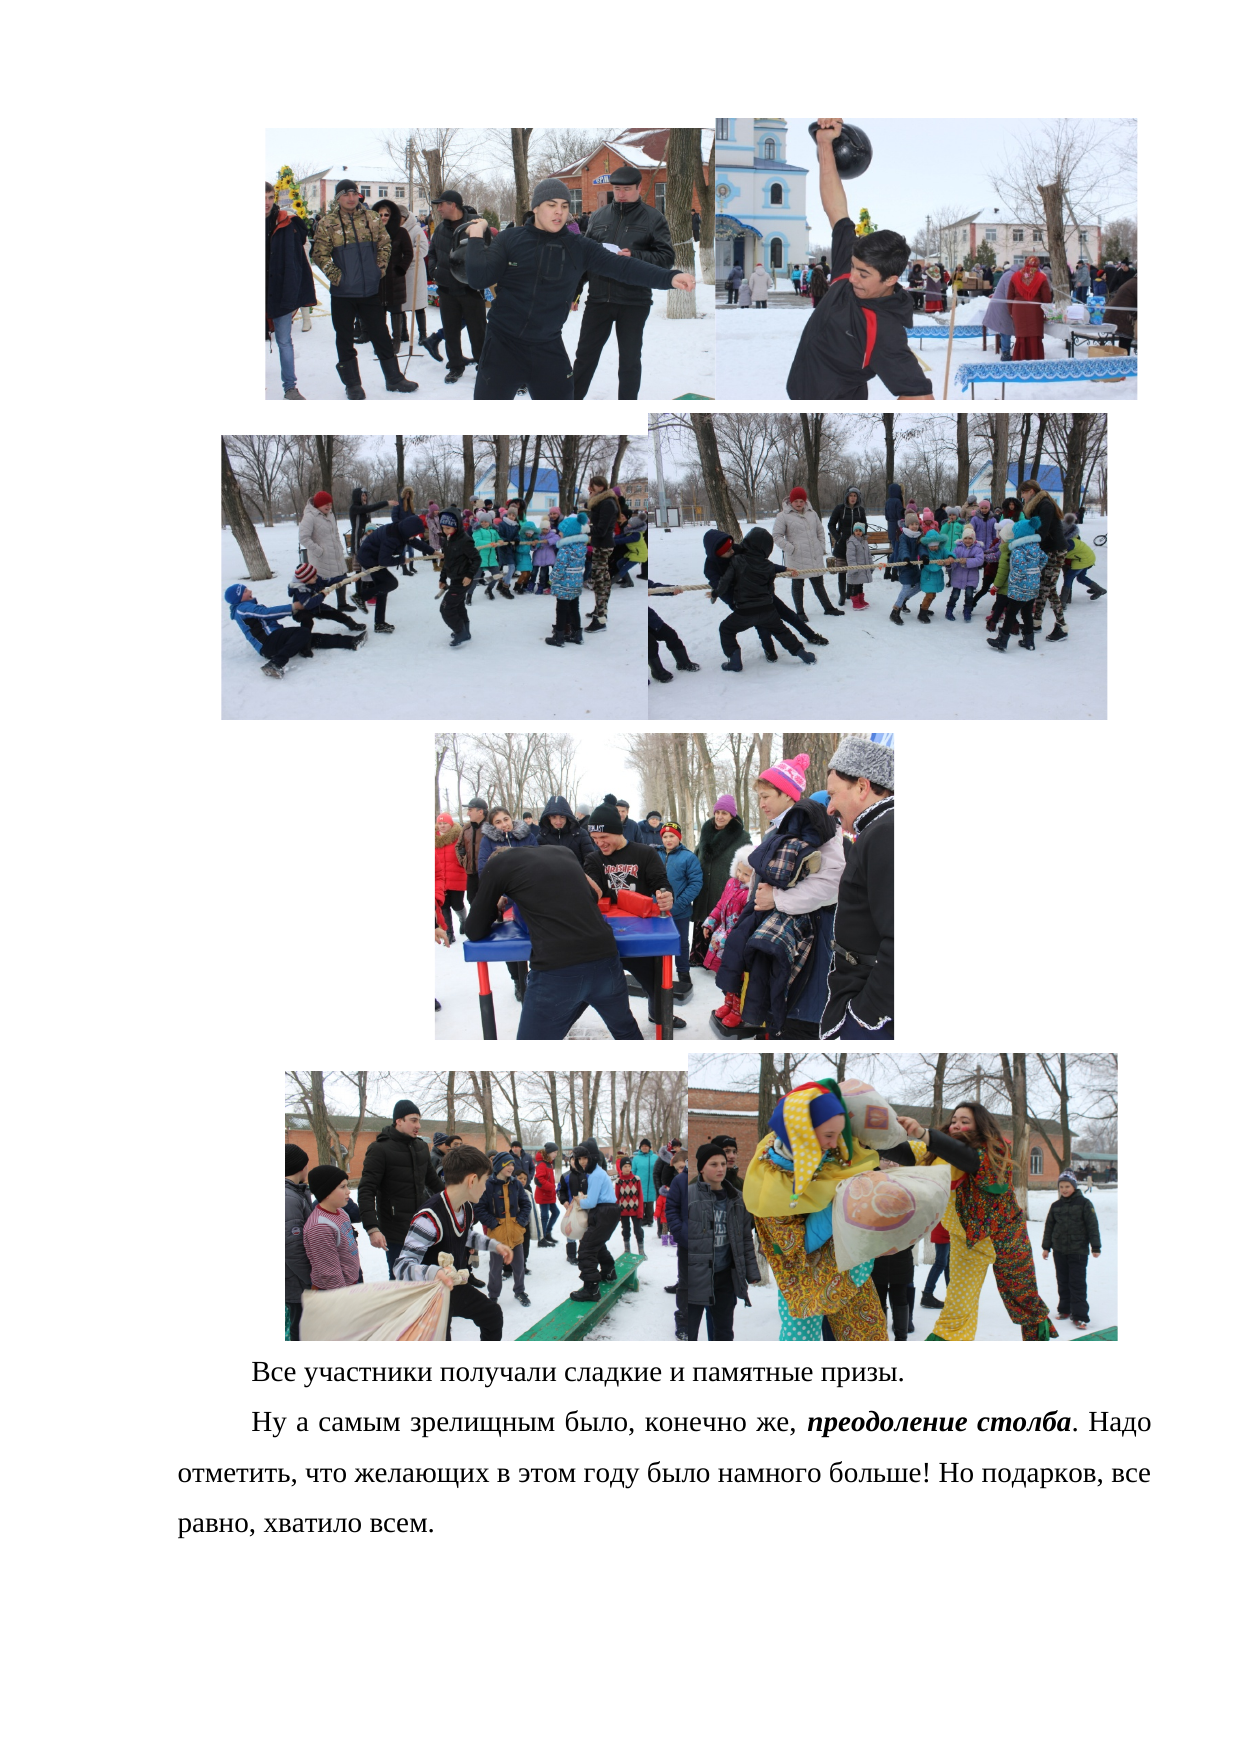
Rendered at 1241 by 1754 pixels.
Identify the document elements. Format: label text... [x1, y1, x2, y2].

text Ну а самым зрелищным было, конечно же, преодоление столба. Надо отметить, что желающих в этом году было намного больше! Но подарков, все равно, хватило всем. [177, 1404, 1152, 1539]
picture [265, 118, 1138, 400]
picture [285, 1053, 1118, 1341]
picture [434, 733, 895, 1040]
text Все участники получали сладкие и памятные призы. [177, 1354, 1152, 1388]
picture [221, 413, 1108, 720]
